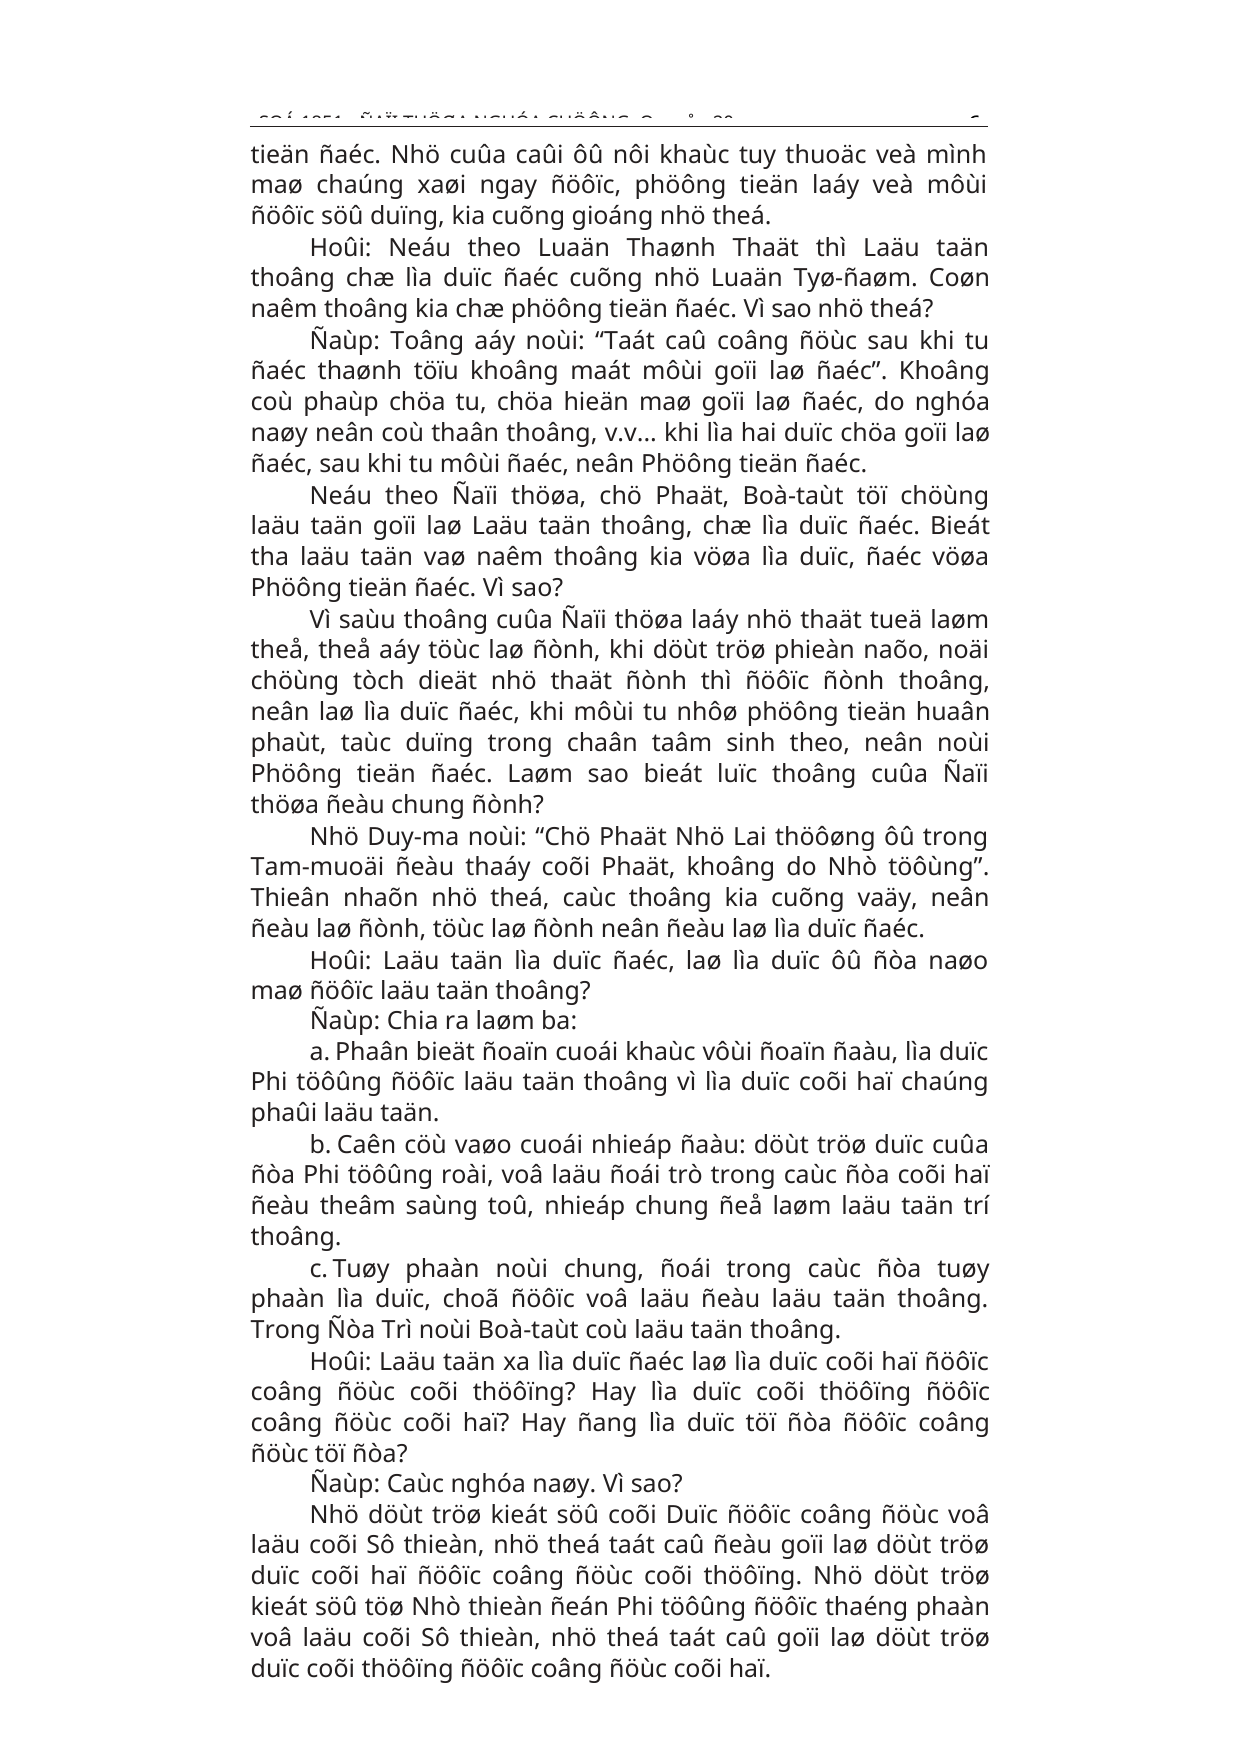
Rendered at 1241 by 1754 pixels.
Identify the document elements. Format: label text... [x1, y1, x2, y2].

text tieän ñaéc. Nhö cuûa caûi ôû nôi khaùc tuy thuoäc veà mình maø chaúng xaøi ngay ñöôïc, phöông tieän laáy veà môùi ñöôïc söû duïng, kia cuõng gioáng nhö theá. [250, 138, 988, 231]
list Caên cöù vaøo cuoái nhieáp ñaàu: döùt tröø duïc cuûa ñòa Phi töôûng roài, voâ laäu ñoái trò trong caùc ñòa coõi haï ñeàu theâm saùng toû, nhieáp chung ñeå laøm laäu taän trí thoâng. [250, 1128, 990, 1253]
text Nhö döùt tröø kieát söû coõi Duïc ñöôïc coâng ñöùc voâ laäu coõi Sô thieàn, nhö theá taát caû ñeàu goïi laø döùt tröø duïc coõi haï ñöôïc coâng ñöùc coõi thöôïng. Nhö döùt tröø kieát söû töø Nhò thieàn ñeán Phi töôûng ñöôïc thaéng phaàn voâ laäu coõi Sô thieàn, nhö theá taát caû goïi laø döùt tröø duïc coõi thöôïng ñöôïc coâng ñöùc coõi haï. [250, 1499, 990, 1685]
text Ñaùp: Caùc nghóa naøy. Vì sao? [309, 1470, 1065, 1498]
text Hoûi: Laäu taän lìa duïc ñaéc, laø lìa duïc ôû ñòa naøo maø ñöôïc laäu taän thoâng? [250, 945, 990, 1007]
text Neáu theo Ñaïi thöøa, chö Phaät, Boà-taùt töï chöùng laäu taän goïi laø Laäu taän thoâng, chæ lìa duïc ñaéc. Bieát tha laäu taän vaø naêm thoâng kia vöøa lìa duïc, ñaéc vöøa Phöông tieän ñaéc. Vì sao? [250, 479, 990, 604]
text Ñaùp: Toâng aáy noùi: “Taát caû coâng ñöùc sau khi tu ñaéc thaønh töïu khoâng maát môùi goïi laø ñaéc”. Khoâng coù phaùp chöa tu, chöa hieän maø goïi laø ñaéc, do nghóa naøy neân coù thaân thoâng, v.v... khi lìa hai duïc chöa goïi laø ñaéc, sau khi tu môùi ñaéc, neân Phöông tieän ñaéc. [250, 324, 990, 479]
list Phaân bieät ñoaïn cuoái khaùc vôùi ñoaïn ñaàu, lìa duïc Phi töôûng ñöôïc laäu taän thoâng vì lìa duïc coõi haï chaúng phaûi laäu taän. [250, 1036, 990, 1128]
text Nhö Duy-ma noùi: “Chö Phaät Nhö Lai thöôøng ôû trong Tam-muoäi ñeàu thaáy coõi Phaät, khoâng do Nhò töôùng”. Thieân nhaõn nhö theá, caùc thoâng kia cuõng vaäy, neân ñeàu laø ñònh, töùc laø ñònh neân ñeàu laø lìa duïc ñaéc. [250, 821, 990, 945]
text Hoûi: Laäu taän xa lìa duïc ñaéc laø lìa duïc coõi haï ñöôïc coâng ñöùc coõi thöôïng? Hay lìa duïc coõi thöôïng ñöôïc coâng ñöùc coõi haï? Hay ñang lìa duïc töï ñòa ñöôïc coâng ñöùc töï ñòa? [250, 1346, 990, 1470]
list Tuøy phaàn noùi chung, ñoái trong caùc ñòa tuøy phaàn lìa duïc, choã ñöôïc voâ laäu ñeàu laäu taän thoâng. Trong Ñòa Trì noùi Boà-taùt coù laäu taän thoâng. [250, 1253, 990, 1346]
text Ñaùp: Chia ra laøm ba: [309, 1007, 1065, 1036]
text Vì saùu thoâng cuûa Ñaïi thöøa laáy nhö thaät tueä laøm theå, theå aáy töùc laø ñònh, khi döùt tröø phieàn naõo, noäi chöùng tòch dieät nhö thaät ñònh thì ñöôïc ñònh thoâng, neân laø lìa duïc ñaéc, khi môùi tu nhôø phöông tieän huaân phaùt, taùc duïng trong chaân taâm sinh theo, neân noùi Phöông tieän ñaéc. Laøm sao bieát luïc thoâng cuûa Ñaïi thöøa ñeàu chung ñònh? [250, 604, 990, 821]
text Hoûi: Neáu theo Luaän Thaønh Thaät thì Laäu taän thoâng chæ lìa duïc ñaéc cuõng nhö Luaän Tyø-ñaøm. Coøn naêm thoâng kia chæ phöông tieän ñaéc. Vì sao nhö theá? [250, 231, 990, 324]
